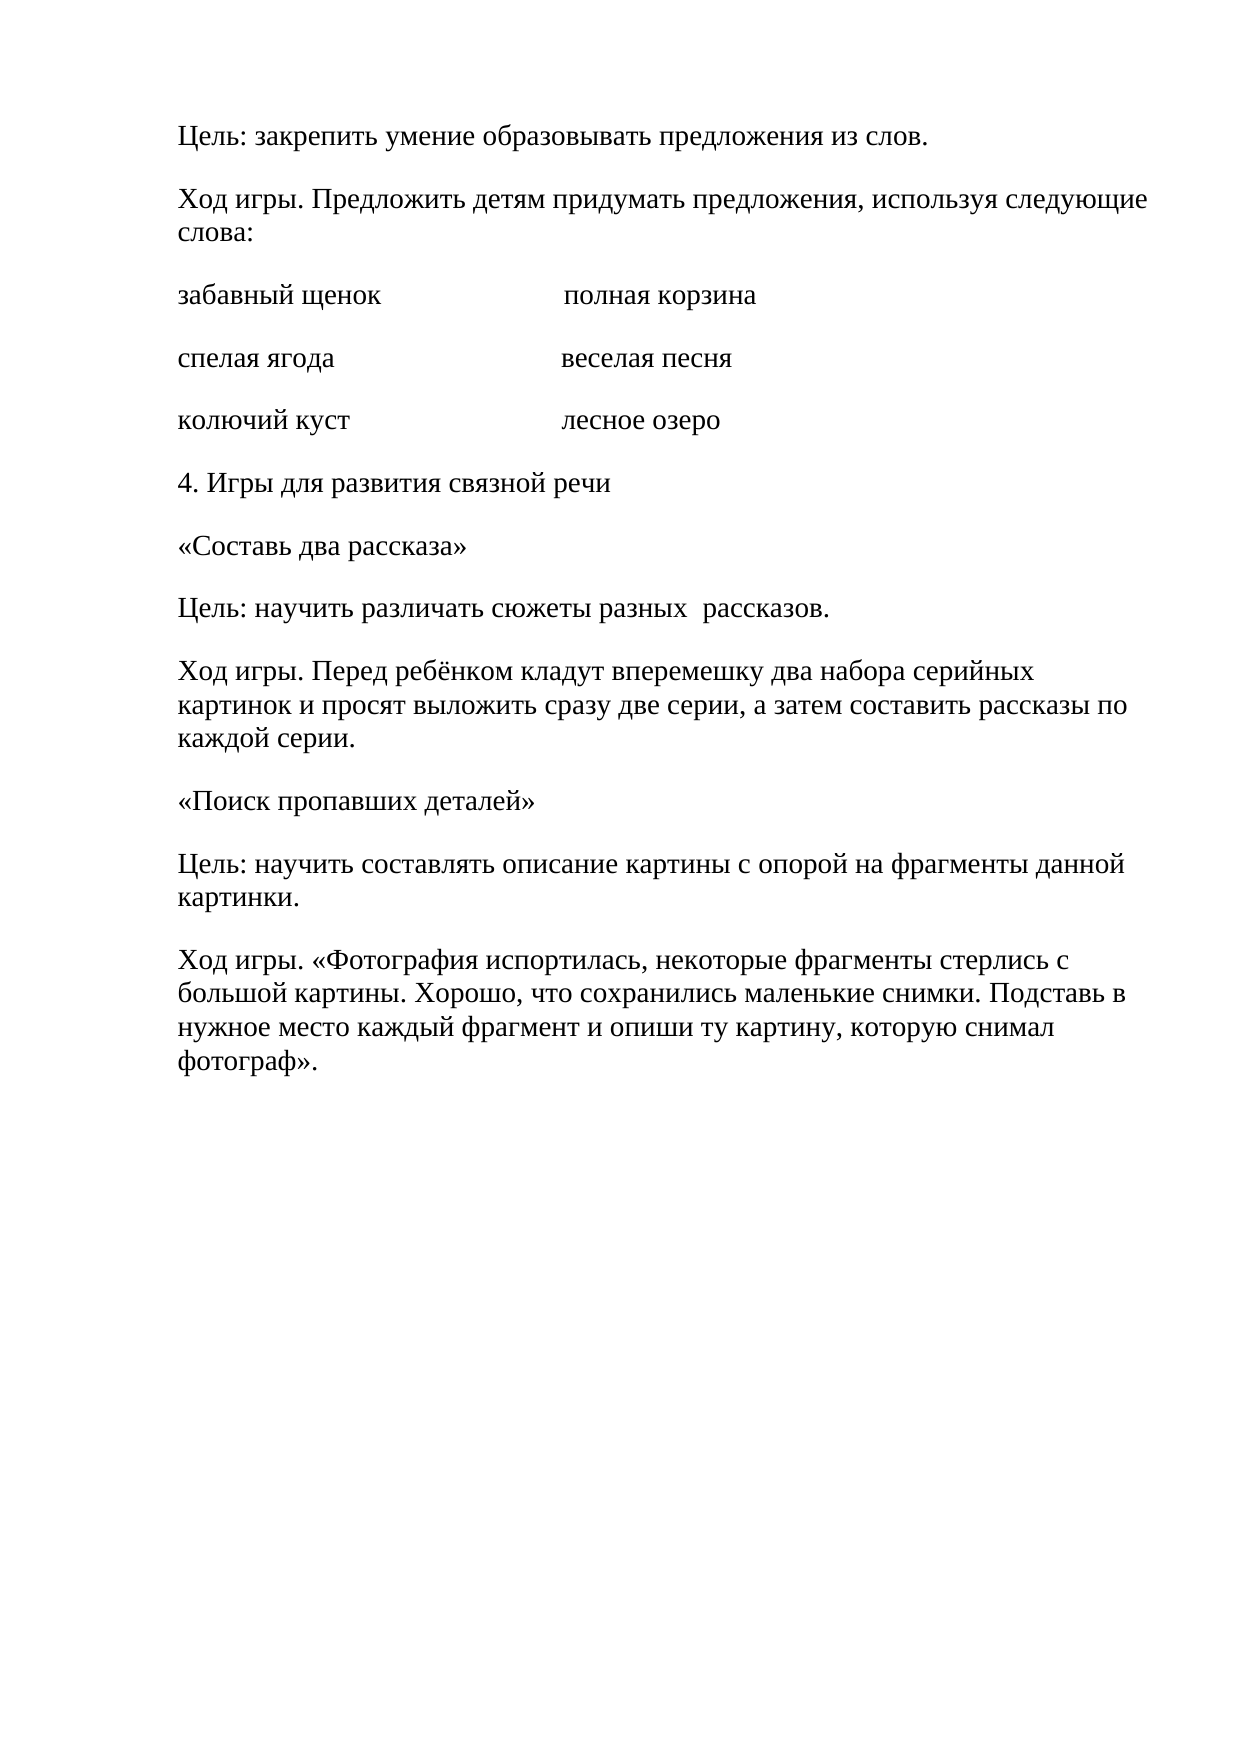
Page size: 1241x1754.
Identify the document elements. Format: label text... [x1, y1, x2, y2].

text Ход игры. Перед ребёнком кладут вперемешку два набора серийных картинок и просят выложить сразу две серии, а затем составить рассказы по каждой серии. [177, 653, 1152, 754]
text забавный щенок полная корзина [177, 277, 1152, 311]
text спелая ягода веселая песня [177, 340, 1152, 373]
text Цель: закрепить умение образовывать предложения из слов. [177, 118, 1152, 152]
text колючий куст лесное озеро [177, 402, 1152, 436]
text Ход игры. «Фотография испортилась, некоторые фрагменты стерлись с большой картины. Хорошо, что сохранились маленькие снимки. Подставь в нужное место каждый фрагмент и опиши ту картину, которую снимал фотограф». [177, 942, 1152, 1076]
text «Поиск пропавших деталей» [177, 783, 1152, 817]
text Цель: научить составлять описание картины с опорой на фрагменты данной картинки. [177, 846, 1152, 913]
text Цель: научить различать сюжеты разных рассказов. [177, 591, 1152, 624]
text «Составь два рассказа» [177, 528, 1152, 561]
text 4. Игры для развития связной речи [177, 465, 1152, 499]
text Ход игры. Предложить детям придумать предложения, используя следующие слова: [177, 181, 1152, 248]
